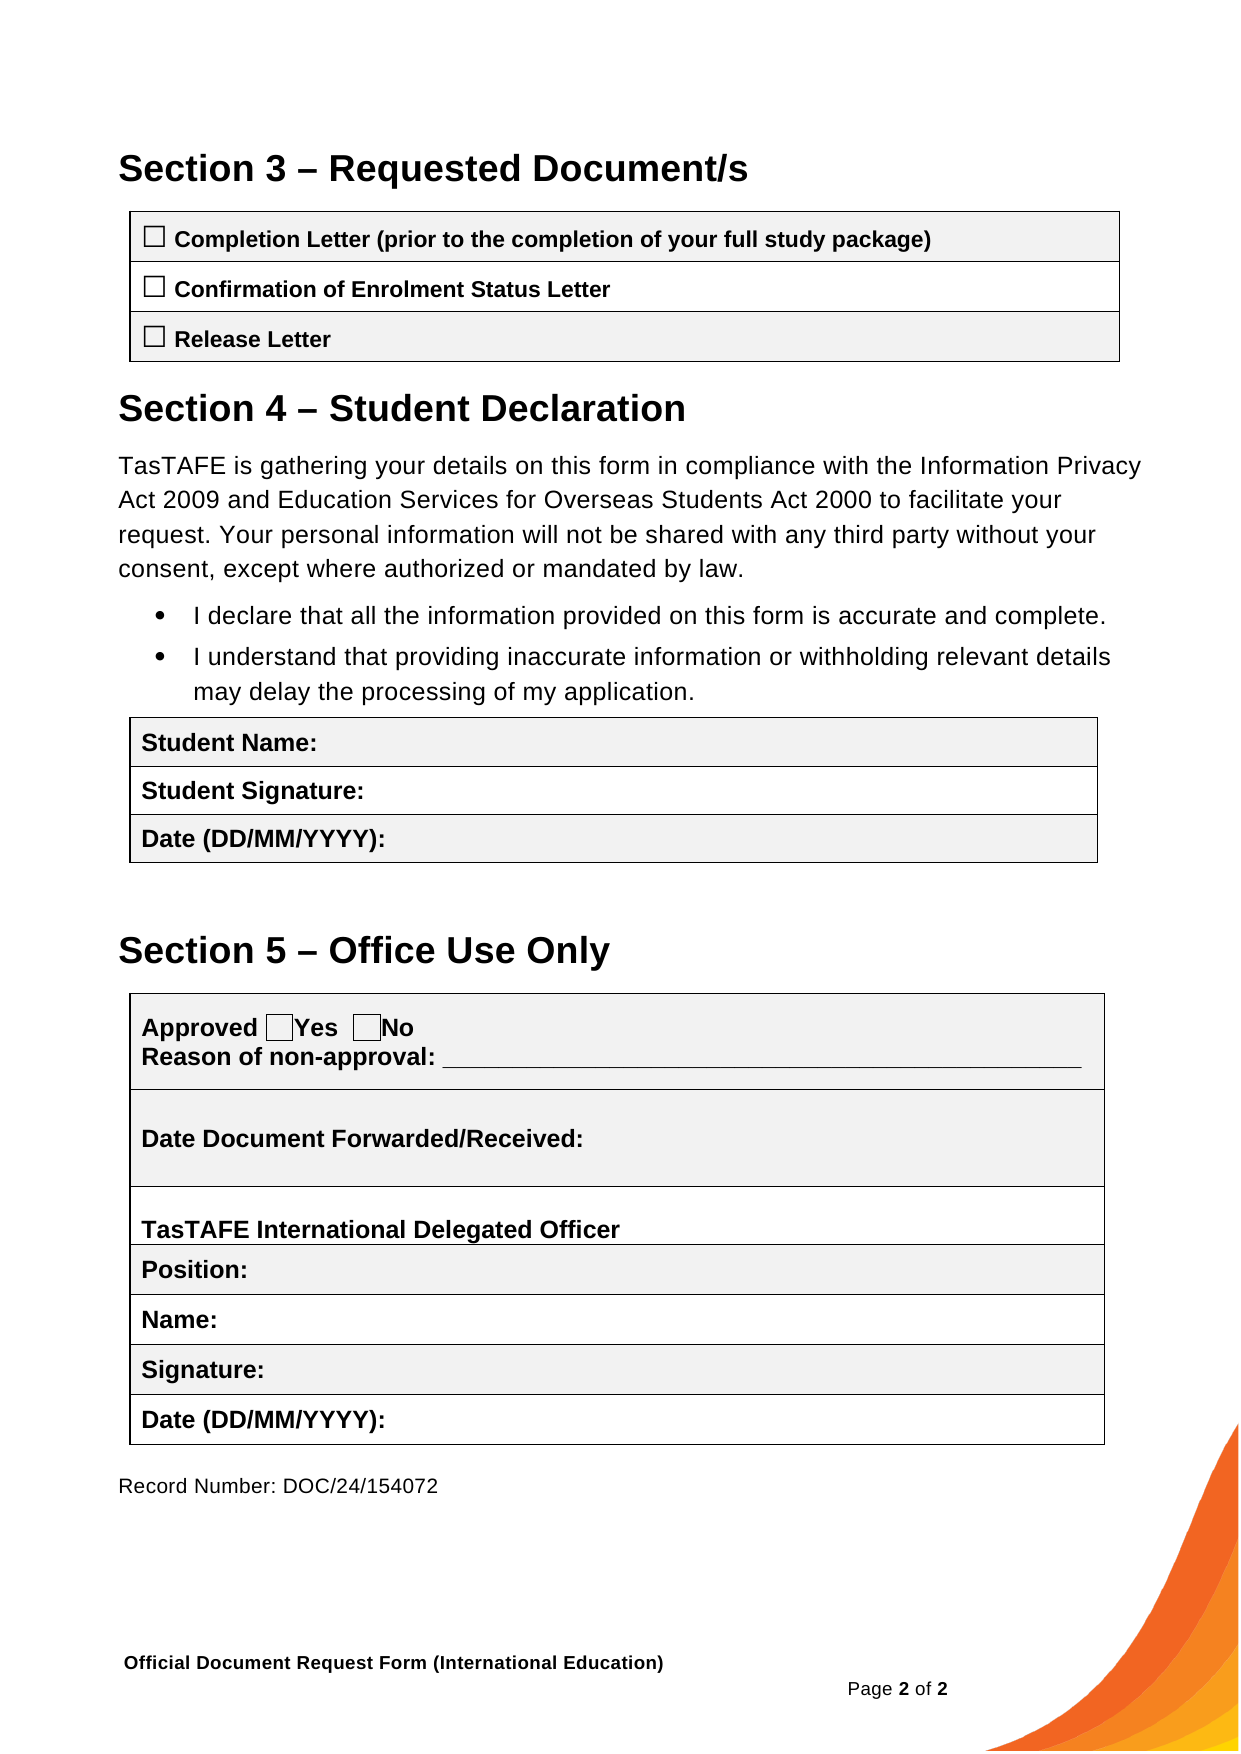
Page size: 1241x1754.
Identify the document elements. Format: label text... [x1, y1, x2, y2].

table_header Approved Yes No Reason of non-approval: ______________________________________________ [131, 994, 1104, 1089]
text TasTAFE is gathering your details on this form in compliance with the Information Privacy Act 2009 and Education Services for Overseas Students Act 2000 to facilitate your request. Your personal information will not be shared with any third party without your consent, except where authorized or mandated by law. [118, 451, 1152, 583]
table_header Student Name: [131, 718, 1097, 766]
list I understand that providing inaccurate information or withholding relevant details may delay the processing of my application. [156, 642, 1152, 705]
table_cell Date (DD/MM/YYYY): [131, 1395, 1104, 1444]
table_cell Date (DD/MM/YYYY): [131, 815, 1097, 862]
table_cell Student Signature: [131, 767, 1097, 814]
subtitle Section 4 – Student Declaration [118, 387, 1152, 430]
table_cell Signature: [131, 1345, 1104, 1394]
subtitle Section 5 – Office Use Only [118, 929, 1152, 972]
table_cell Release Letter [131, 312, 1119, 361]
table_cell Date Document Forwarded/Received: [131, 1090, 1104, 1186]
list I declare that all the information provided on this form is accurate and complete. [156, 601, 1152, 630]
table_cell Name: [131, 1295, 1104, 1344]
picture [931, 1376, 1239, 1751]
table_cell Confirmation of Enrolment Status Letter [131, 262, 1119, 311]
text Record Number: DOC/24/154072 [118, 1474, 1152, 1498]
subtitle Section 3 – Requested Document/s [118, 146, 1152, 189]
table_header Completion Letter (prior to the completion of your full study package) [131, 212, 1119, 261]
table_cell TasTAFE International Delegated Officer [131, 1187, 1104, 1244]
table_cell Position: [131, 1245, 1104, 1294]
